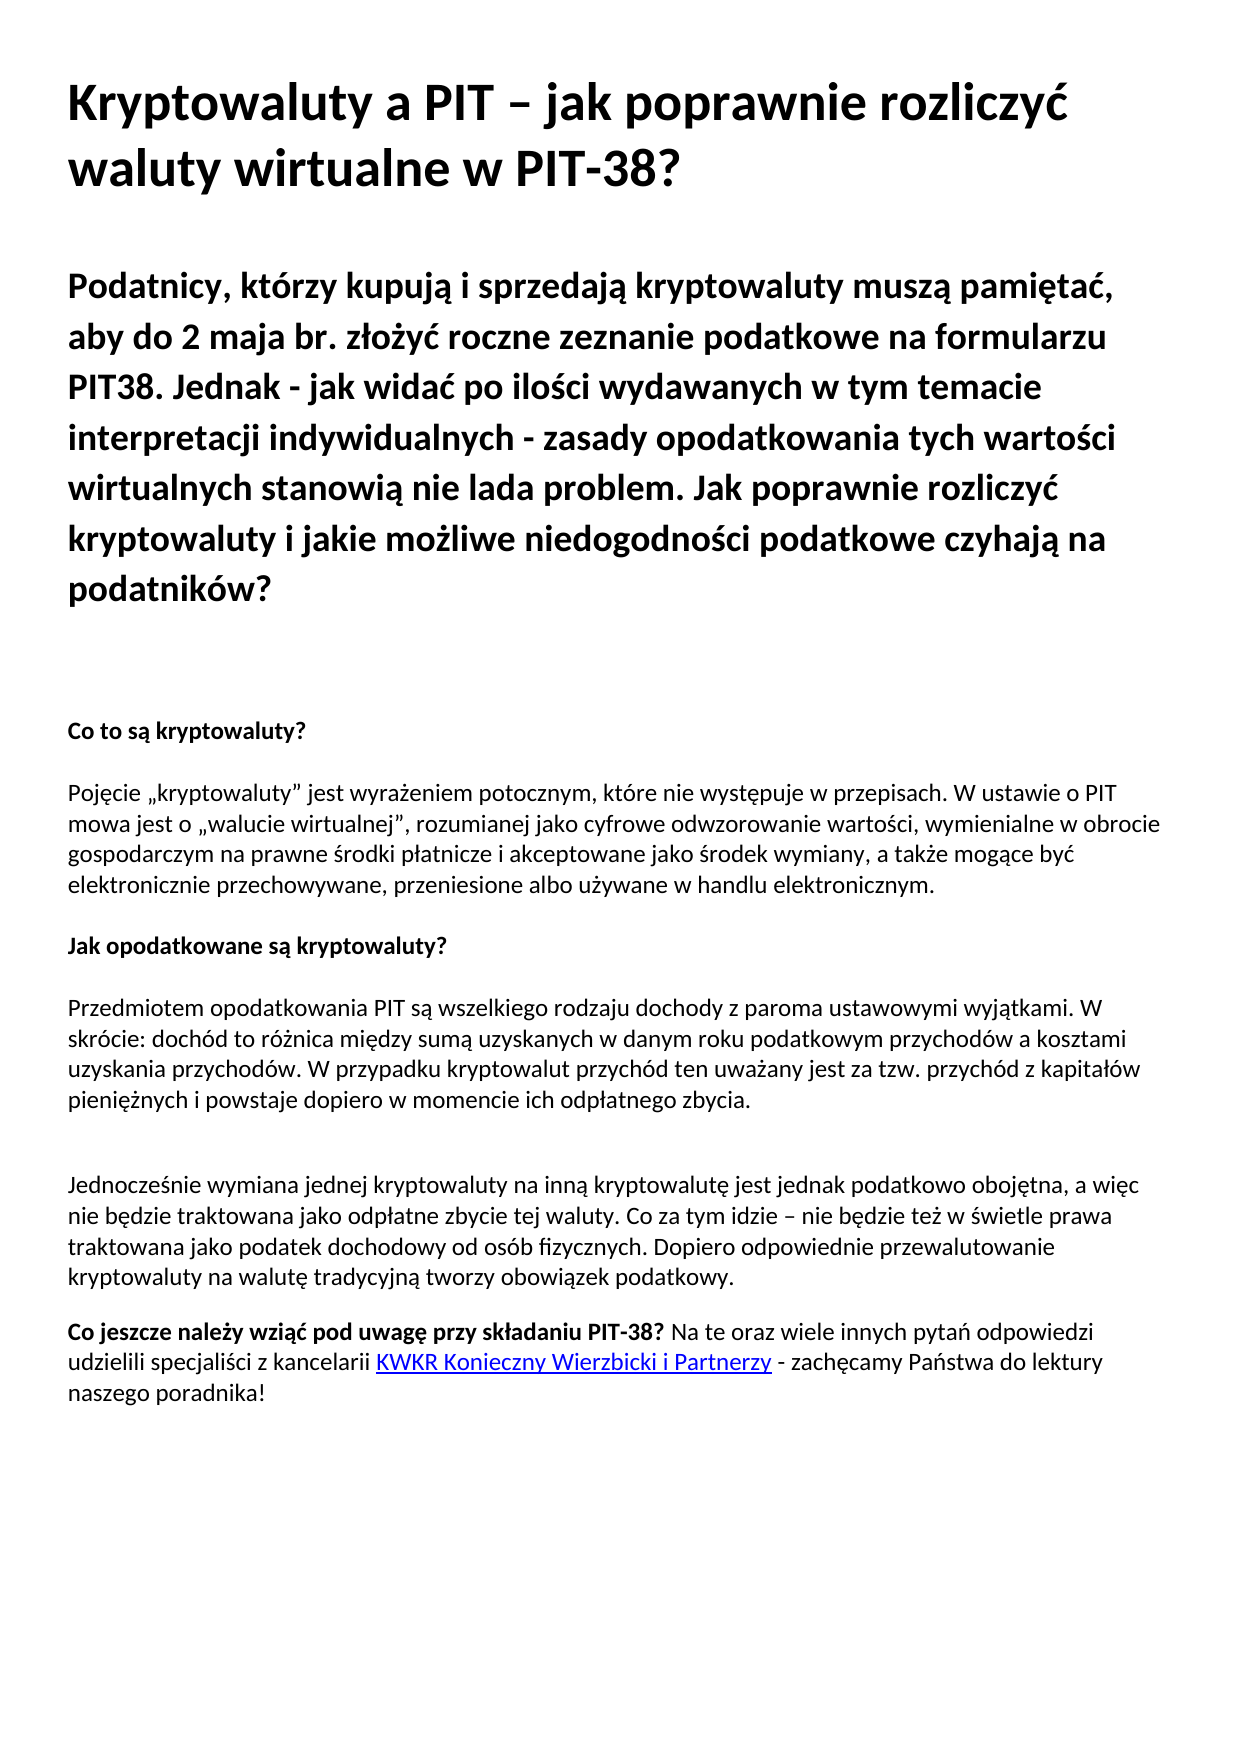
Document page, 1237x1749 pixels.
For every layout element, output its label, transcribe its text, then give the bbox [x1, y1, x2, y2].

text Przedmiotem opodatkowania PIT są wszelkiego rodzaju dochody z paroma ustawowymi wyjątkami. W skrócie: dochód to różnica między sumą uzyskanych w danym roku podatkowym przychodów a kosztami uzyskania przychodów. W przypadku kryptowalut przychód ten uważany jest za tzw. przychód z kapitałów pieniężnych i powstaje dopiero w momencie ich odpłatnego zbycia. [68, 992, 1169, 1114]
text Co to są kryptowaluty? [68, 715, 1169, 746]
text Jak opodatkowane są kryptowaluty? [68, 931, 1169, 961]
text Podatnicy, którzy kupują i sprzedają kryptowaluty muszą pamiętać, aby do 2 maja br. złożyć roczne zeznanie podatkowe na formularzu PIT38. Jednak - jak widać po ilości wydawanych w tym temacie interpretacji indywidualnych - zasady opodatkowania tych wartości wirtualnych stanowią nie lada problem. Jak poprawnie rozliczyć kryptowaluty i jakie możliwe niedogodności podatkowe czyhają na podatników? [68, 262, 1169, 611]
text Co jeszcze należy wziąć pod uwagę przy składaniu PIT-38? Na te oraz wiele innych pytań odpowiedzi udzielili specjaliści z kancelarii KWKR Konieczny Wierzbicki i Partnerzy - zachęcamy Państwa do lektury naszego poradnika! [68, 1316, 1169, 1407]
text Jednocześnie wymiana jednej kryptowaluty na inną kryptowalutę jest jednak podatkowo obojętna, a więc nie będzie traktowana jako odpłatne zbycie tej waluty. Co za tym idzie – nie będzie też w świetle prawa traktowana jako podatek dochodowy od osób fizycznych. Dopiero odpowiednie przewalutowanie kryptowaluty na walutę tradycyjną tworzy obowiązek podatkowy. [68, 1169, 1169, 1292]
text Pojęcie „kryptowaluty” jest wyrażeniem potocznym, które nie występuje w przepisach. W ustawie o PIT mowa jest o „walucie wirtualnej”, rozumianej jako cyfrowe odwzorowanie wartości, wymienialne w obrocie gospodarczym na prawne środki płatnicze i akceptowane jako środek wymiany, a także mogące być elektronicznie przechowywane, przeniesione albo używane w handlu elektronicznym. [68, 777, 1169, 899]
text Kryptowaluty a PIT – jak poprawnie rozliczyć waluty wirtualne w PIT-38? [68, 68, 1169, 200]
